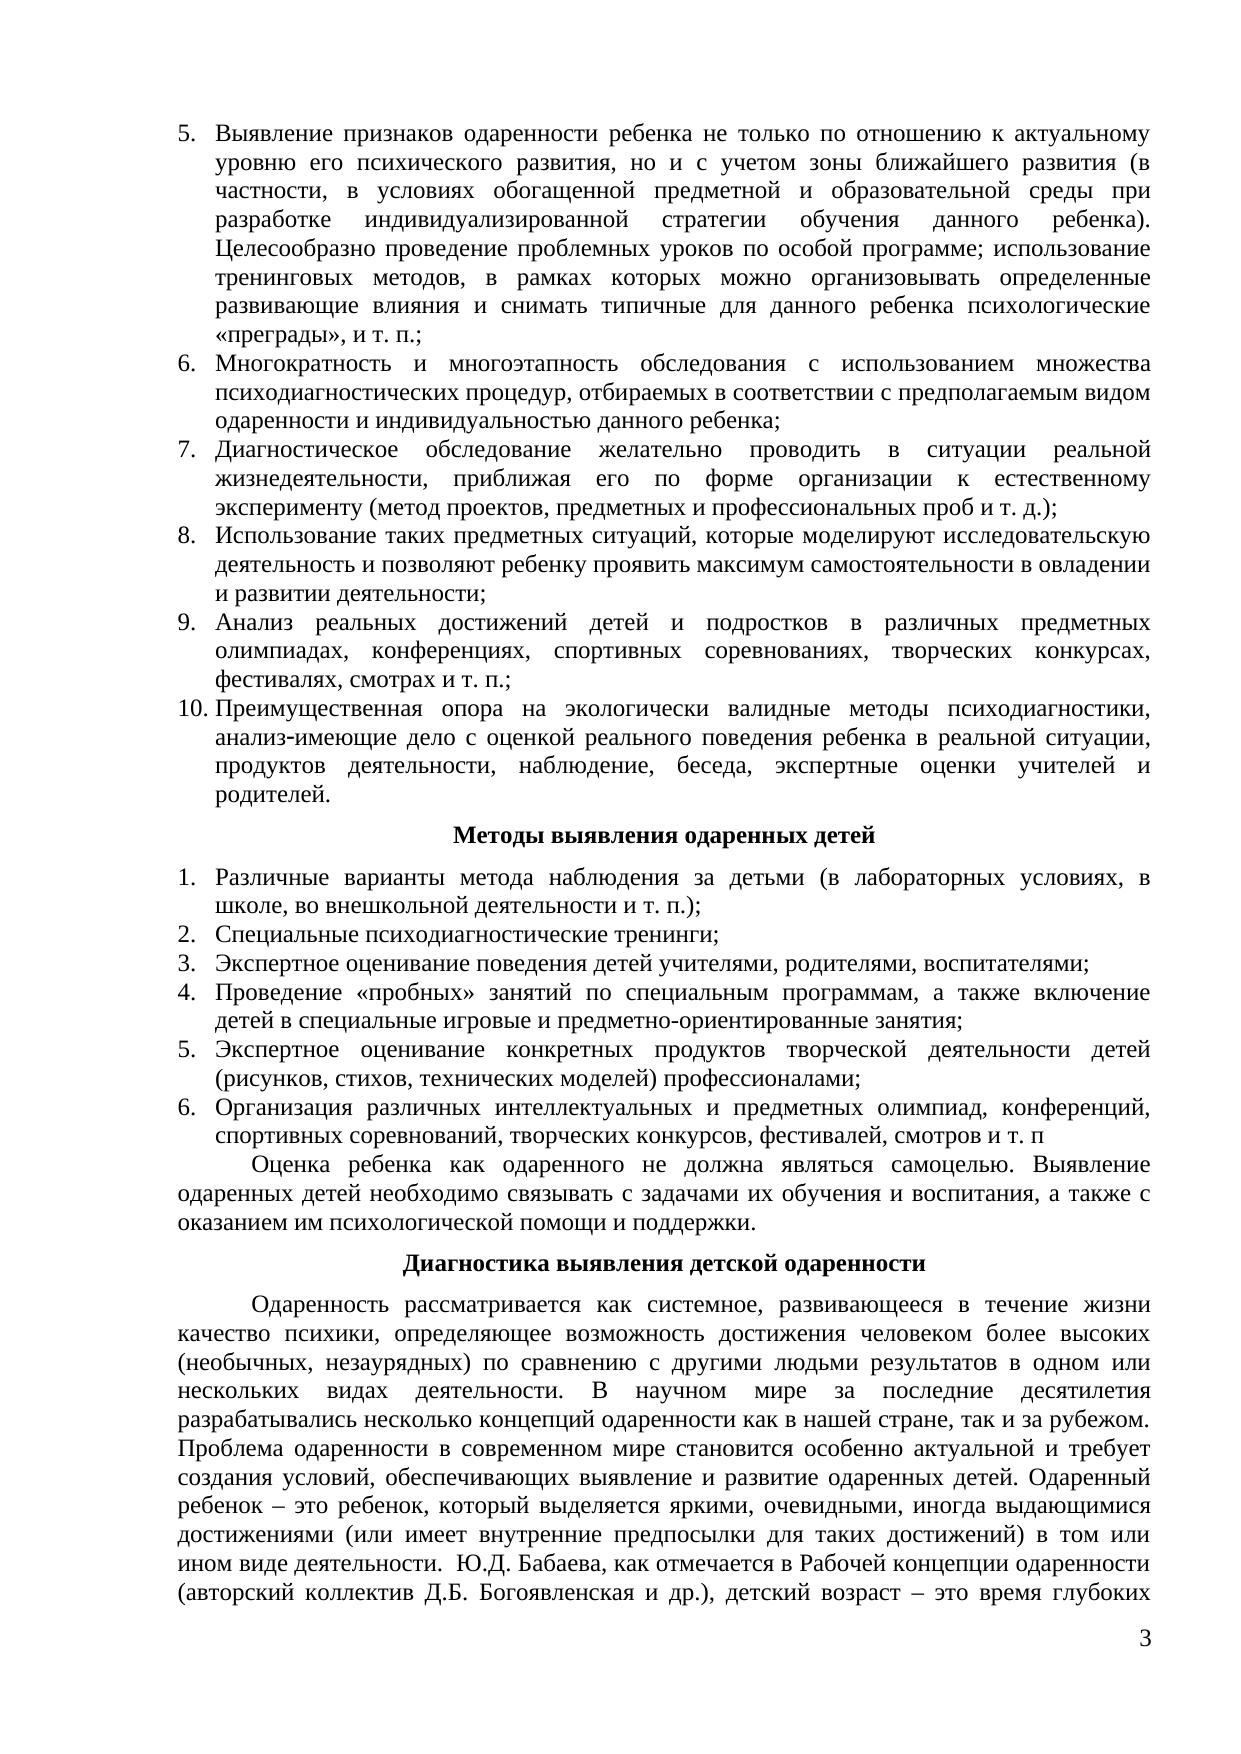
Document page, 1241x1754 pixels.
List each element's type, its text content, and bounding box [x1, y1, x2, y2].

list Специальные психодиагностические тренинги; [177, 919, 1152, 948]
list Диагностическое обследование желательно проводить в ситуации реальной жизнедеятельности, приближая его по форме организации к естественному эксперименту (метод проектов, предметных и профессиональных проб и т. д.); [177, 434, 1152, 521]
list Различные варианты метода наблюдения за детьми (в лабораторных условиях, в школе, во внешкольной деятельности и т. п.); [177, 862, 1152, 919]
text Оценка ребенка как одаренного не должна являться самоцелью. Выявление одаренных детей необходимо связывать с задачами их обучения и воспитания, а также с оказанием им психологической помощи и поддержки. [177, 1149, 1152, 1236]
text Диагностика выявления детской одаренности [177, 1248, 1152, 1277]
list Анализ реальных достижений детей и подростков в различных предметных олимпиадах, конференциях, спортивных соревнованиях, творческих конкурсах, фестивалях, смотрах и т. п.; [177, 607, 1152, 693]
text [177, 1289, 1152, 1606]
list Экспертное оценивание поведения детей учителями, родителями, воспитателями; [177, 948, 1152, 977]
list Многократность и многоэтапность обследования с использованием множества психодиагностических процедур, отбираемых в соответствии с предполагаемым видом одаренности и индивидуальностью данного ребенка; [177, 348, 1152, 434]
list Проведение «пробных» занятий по специальным программам, а также включение детей в специальные игровые и предметно-ориентированные занятия; [177, 977, 1152, 1034]
list Организация различных интеллектуальных и предметных олимпиад, конференций, спортивных соревнований, творческих конкурсов, фестивалей, смотров и т. п [177, 1092, 1152, 1149]
list Использование таких предметных ситуаций, которые моделируют исследовательскую деятельность и позволяют ребенку проявить максимум самостоятельности в овладении и развитии деятельности; [177, 521, 1152, 607]
list Преимущественная опора на экологически валидные методы психодиагностики, анализимеющие дело с оценкой реального поведения ребенка в реальной ситуации, продуктов деятельности, наблюдение, беседа, экспертные оценки учителей и родителей. [177, 693, 1152, 808]
list Выявление признаков одаренности ребенка не только по отношению к актуальному уровню его психического развития, но и с учетом зоны ближайшего развития (в частности, в условиях обогащенной предметной и образовательной среды при разработке индивидуализированной стратегии обучения данного ребенка). Целесообразно проведение проблемных уроков по особой программе; использование тренинговых методов, в рамках которых можно организовывать определенные развивающие влияния и снимать типичные для данного ребенка психологические «преграды», и т. п.; [177, 118, 1152, 348]
list Экспертное оценивание конкретных продуктов творческой деятельности детей (рисунков, стихов, технических моделей) профессионалами; [177, 1034, 1152, 1092]
text Методы выявления одаренных детей [177, 821, 1152, 849]
